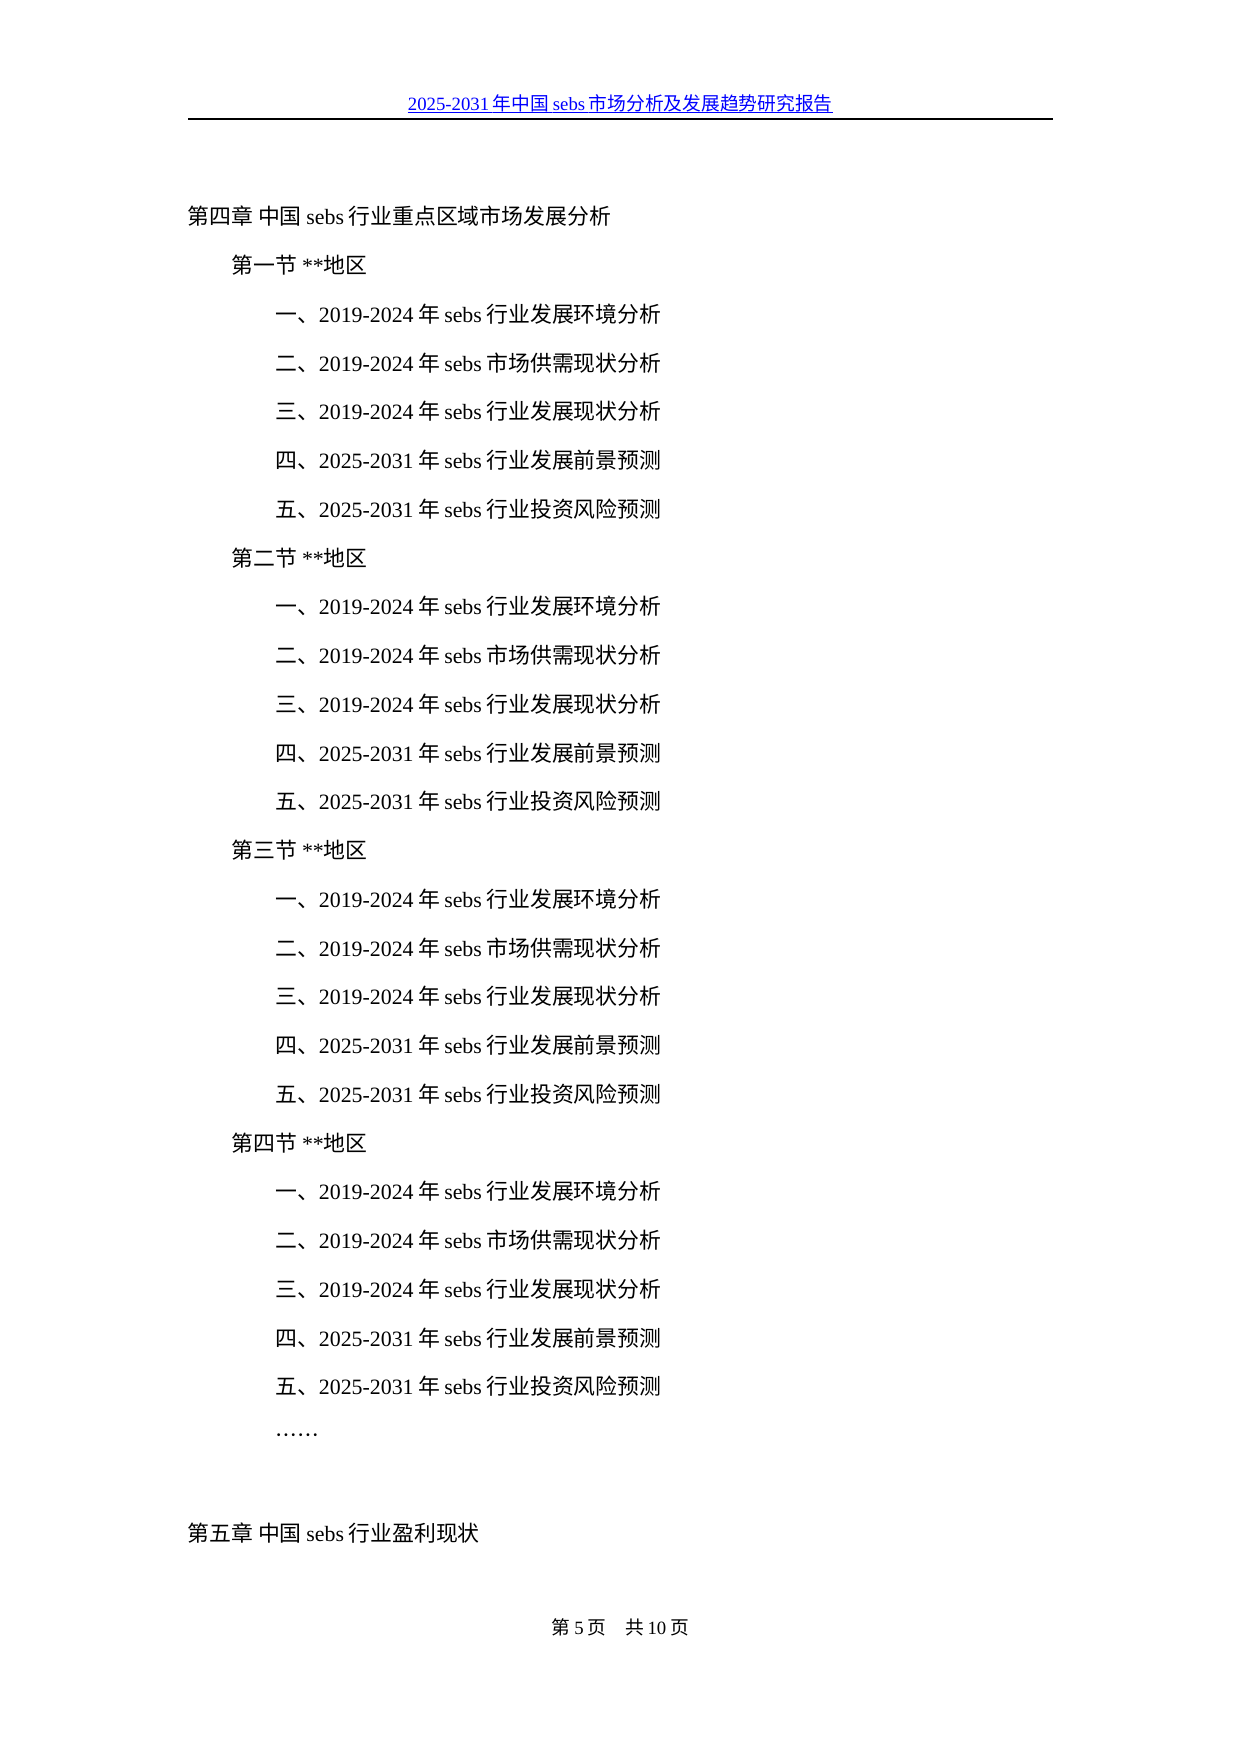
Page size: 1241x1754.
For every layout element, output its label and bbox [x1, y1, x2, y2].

text [187, 150, 1053, 1548]
